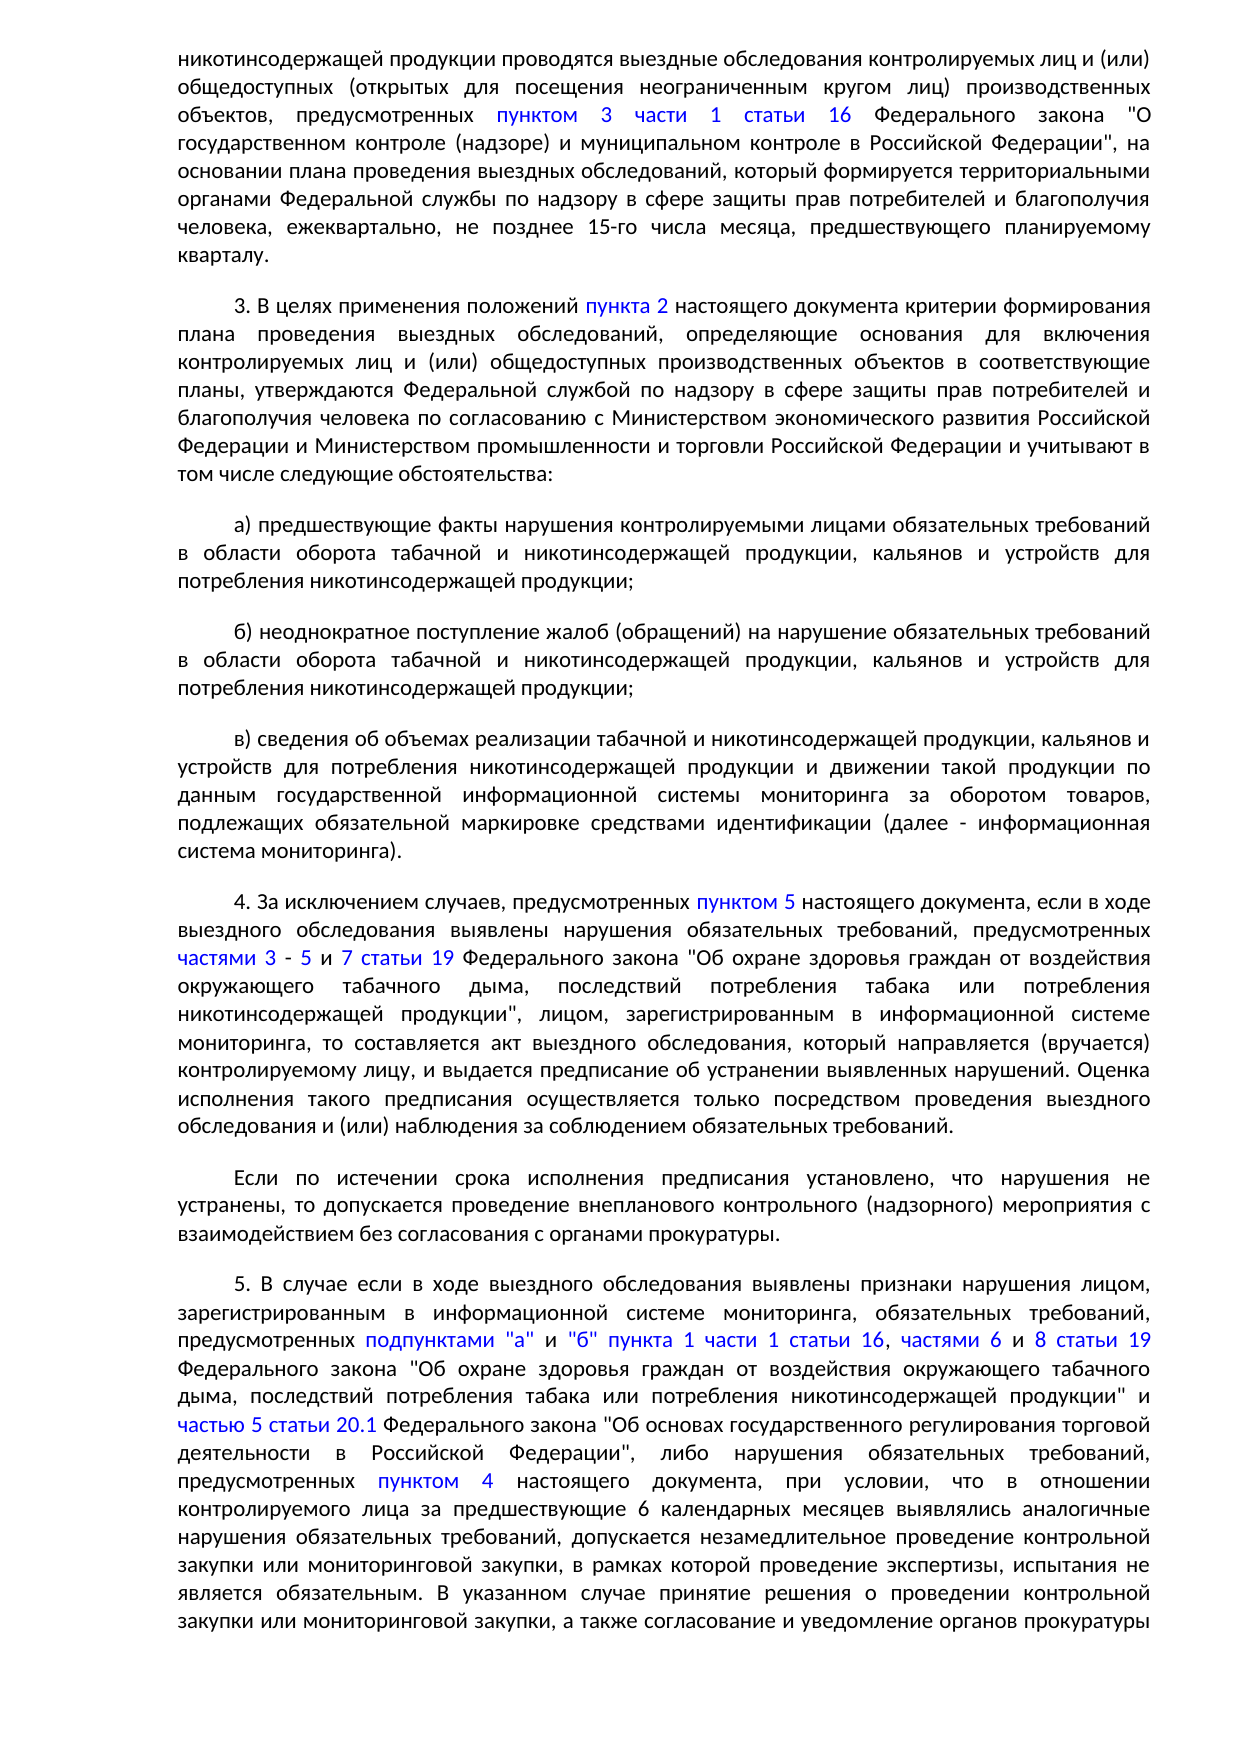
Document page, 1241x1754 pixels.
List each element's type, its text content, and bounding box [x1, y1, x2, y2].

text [177, 44, 1152, 268]
text в) сведения об объемах реализации табачной и никотинсодержащей продукции, кальянов и устройств для потребления никотинсодержащей продукции и движении такой продукции по данным государственной информационной системы мониторинга за оборотом товаров, подлежащих обязательной маркировке средствами идентификации (далее - информационная система мониторинга). [177, 724, 1152, 864]
text 4. За исключением случаев, предусмотренных пунктом 5 настоящего документа, если в ходе выездного обследования выявлены нарушения обязательных требований, предусмотренных частями 3 - 5 и 7 статьи 19 Федерального закона "Об охране здоровья граждан от воздействия окружающего табачного дыма, последствий потребления табака или потребления никотинсодержащей продукции", лицом, зарегистрированным в информационной системе мониторинга, то составляется акт выездного обследования, который направляется (вручается) контролируемому лицу, и выдается предписание об устранении выявленных нарушений. Оценка исполнения такого предписания осуществляется только посредством проведения выездного обследования и (или) наблюдения за соблюдением обязательных требований. [177, 887, 1152, 1140]
text а) предшествующие факты нарушения контролируемыми лицами обязательных требований в области оборота табачной и никотинсодержащей продукции, кальянов и устройств для потребления никотинсодержащей продукции; [177, 511, 1152, 594]
text 3. В целях применения положений пункта 2 настоящего документа критерии формирования плана проведения выездных обследований, определяющие основания для включения контролируемых лиц и (или) общедоступных производственных объектов в соответствующие планы, утверждаются Федеральной службой по надзору в сфере защиты прав потребителей и благополучия человека по согласованию с Министерством экономического развития Российской Федерации и Министерством промышленности и торговли Российской Федерации и учитывают в том числе следующие обстоятельства: [177, 291, 1152, 488]
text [177, 1269, 1152, 1634]
text б) неоднократное поступление жалоб (обращений) на нарушение обязательных требований в области оборота табачной и никотинсодержащей продукции, кальянов и устройств для потребления никотинсодержащей продукции; [177, 617, 1152, 702]
text Если по истечении срока исполнения предписания установлено, что нарушения не устранены, то допускается проведение внепланового контрольного (надзорного) мероприятия с взаимодействием без согласования с органами прокуратуры. [177, 1163, 1152, 1247]
